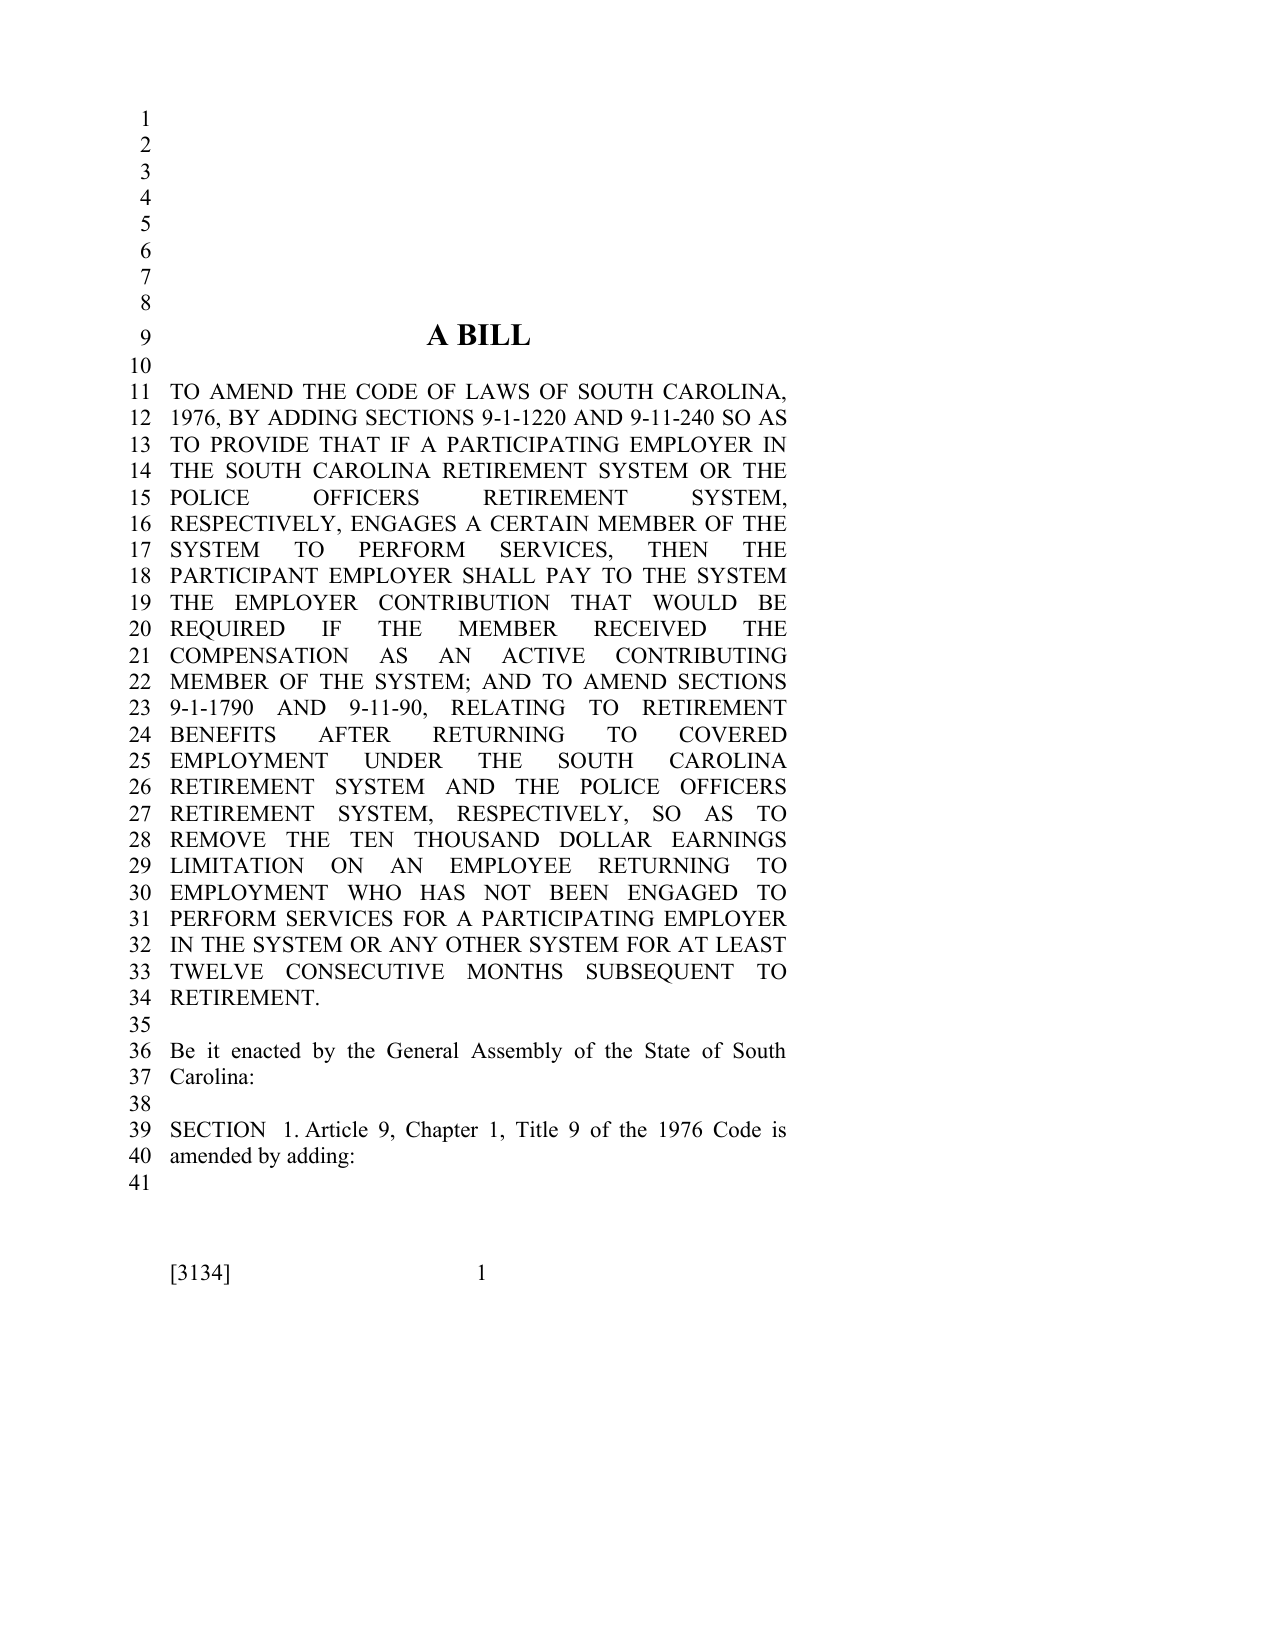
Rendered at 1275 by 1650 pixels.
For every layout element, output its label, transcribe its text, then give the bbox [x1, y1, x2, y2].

text A BILL [169, 316, 787, 352]
text TO AMEND THE CODE OF LAWS OF SOUTH CAROLINA, 1976, BY ADDING SECTIONS 9-1-1220 AND 9-11-240 SO AS TO PROVIDE THAT IF A PARTICIPATING EMPLOYER IN THE SOUTH CAROLINA RETIREMENT SYSTEM OR THE POLICE OFFICERS RETIREMENT SYSTEM, RESPECTIVELY, ENGAGES A CERTAIN MEMBER OF THE SYSTEM TO PERFORM SERVICES, THEN THE PARTICIPANT EMPLOYER SHALL PAY TO THE SYSTEM THE EMPLOYER CONTRIBUTION THAT WOULD BE REQUIRED IF THE MEMBER RECEIVED THE COMPENSATION AS AN ACTIVE CONTRIBUTING MEMBER OF THE SYSTEM; AND TO AMEND SECTIONS 9-1-1790 AND 9-11-90, RELATING TO RETIREMENT BENEFITS AFTER RETURNING TO COVERED EMPLOYMENT UNDER THE SOUTH CAROLINA RETIREMENT SYSTEM AND THE POLICE OFFICERS RETIREMENT SYSTEM, RESPECTIVELY, SO AS TO REMOVE THE TEN THOUSAND DOLLAR EARNINGS LIMITATION ON AN EMPLOYEE RETURNING TO EMPLOYMENT WHO HAS NOT BEEN ENGAGED TO PERFORM SERVICES FOR A PARTICIPATING EMPLOYER IN THE SYSTEM OR ANY OTHER SYSTEM FOR AT LEAST TWELVE CONSECUTIVE MONTHS SUBSEQUENT TO RETIREMENT. [169, 378, 787, 1011]
text SECTION 1. Article 9, Chapter 1, Title 9 of the 1976 Code is amended by adding: [169, 1116, 787, 1169]
text Be it enacted by the General Assembly of the State of South Carolina: [169, 1037, 787, 1090]
